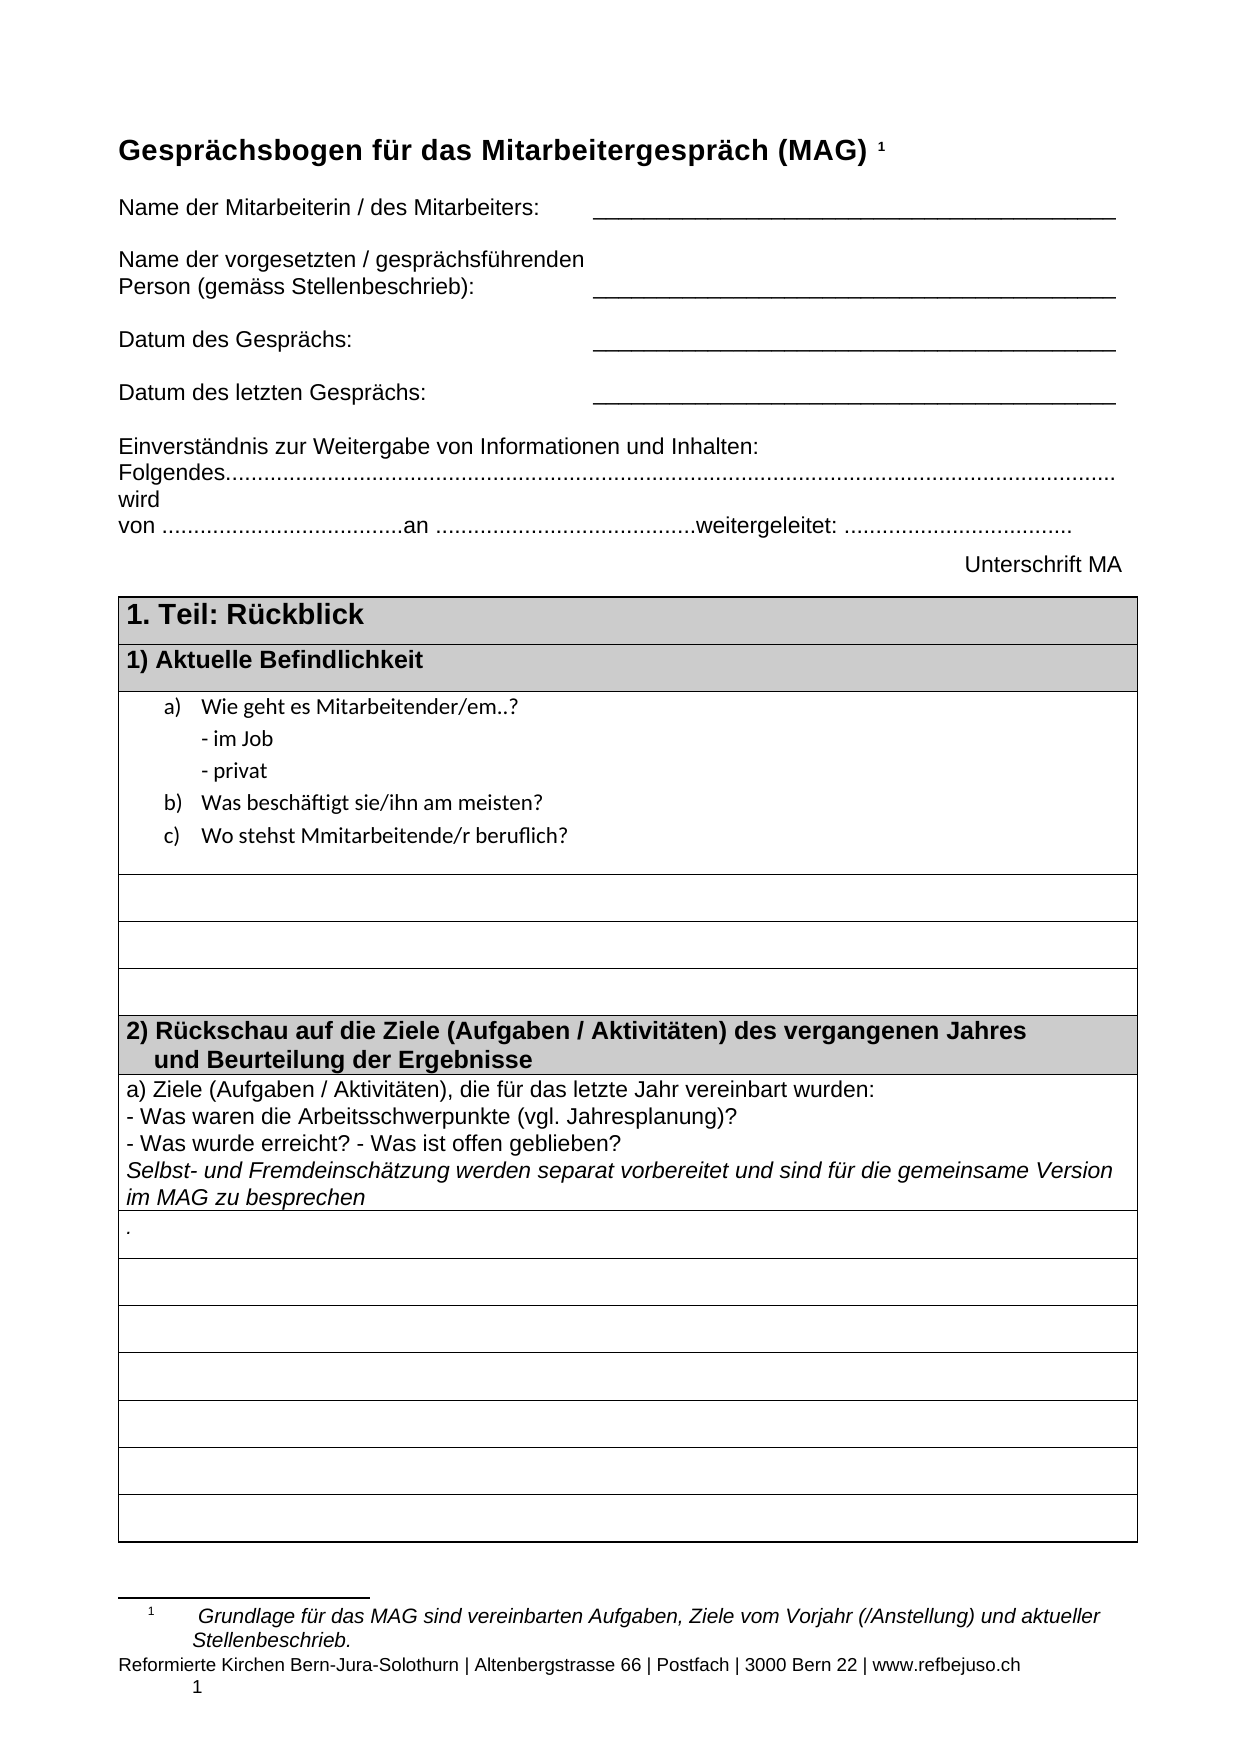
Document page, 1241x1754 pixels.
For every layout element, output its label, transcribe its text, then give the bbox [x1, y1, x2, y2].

table_cell [119, 1306, 1137, 1352]
table_cell 1) Aktuelle Befindlichkeit [119, 645, 1137, 691]
text Datum des letzten Gesprächs: _________________________________________ [118, 379, 1122, 405]
table_cell [119, 1353, 1137, 1399]
table_cell [119, 1448, 1137, 1494]
table_header 1. Teil: Rückblick [119, 598, 1137, 644]
text Name der vorgesetzten / gesprächsführenden [118, 246, 1122, 273]
table_cell [119, 1259, 1137, 1305]
table_cell [119, 875, 1137, 921]
text Unterschrift MA [118, 551, 1122, 577]
title Gesprächsbogen für das Mitarbeitergespräch (MAG) [118, 133, 1122, 166]
table_cell a) Ziele (Aufgaben / Aktivitäten), die für das letzte Jahr vereinbart wurden: - Was waren die Arbeitsschwerpunkte (vgl. Jahresplanung)? - Was wurde erreicht? - Was ist offen geblieben? Selbst- und Fremdeinschätzung werden separat vorbereitet und sind für die gemeinsame Version im MAG zu besprechen [119, 1075, 1137, 1210]
text Person (gemäss Stellenbeschrieb): _________________________________________ [118, 273, 1122, 299]
text Name der Mitarbeiterin / des Mitarbeiters: _________________________________________ [118, 193, 1122, 220]
table_cell . [119, 1211, 1137, 1258]
text Einverständnis zur Weitergabe von Informationen und Inhalten: [118, 432, 1122, 459]
table_cell [119, 1495, 1137, 1541]
table_cell 2) Rückschau auf die Ziele (Aufgaben / Aktivitäten) des vergangenen Jahres und Beurteilung der Ergebnisse [119, 1016, 1137, 1074]
table_cell [119, 1401, 1137, 1447]
table_cell Wie geht es Mitarbeitender/em..? - im Job - privat Was beschäftigt sie/ihn am meisten? Wo stehst Mmitarbeitende/r beruflich? [119, 692, 1137, 873]
text Datum des Gesprächs: _________________________________________ [118, 325, 1122, 352]
table_cell [119, 922, 1137, 968]
text Folgendes............................................................................................................................................ wird von ......................................an .........................................weitergeleitet: .................................... [118, 459, 1122, 538]
table_cell [119, 969, 1137, 1015]
